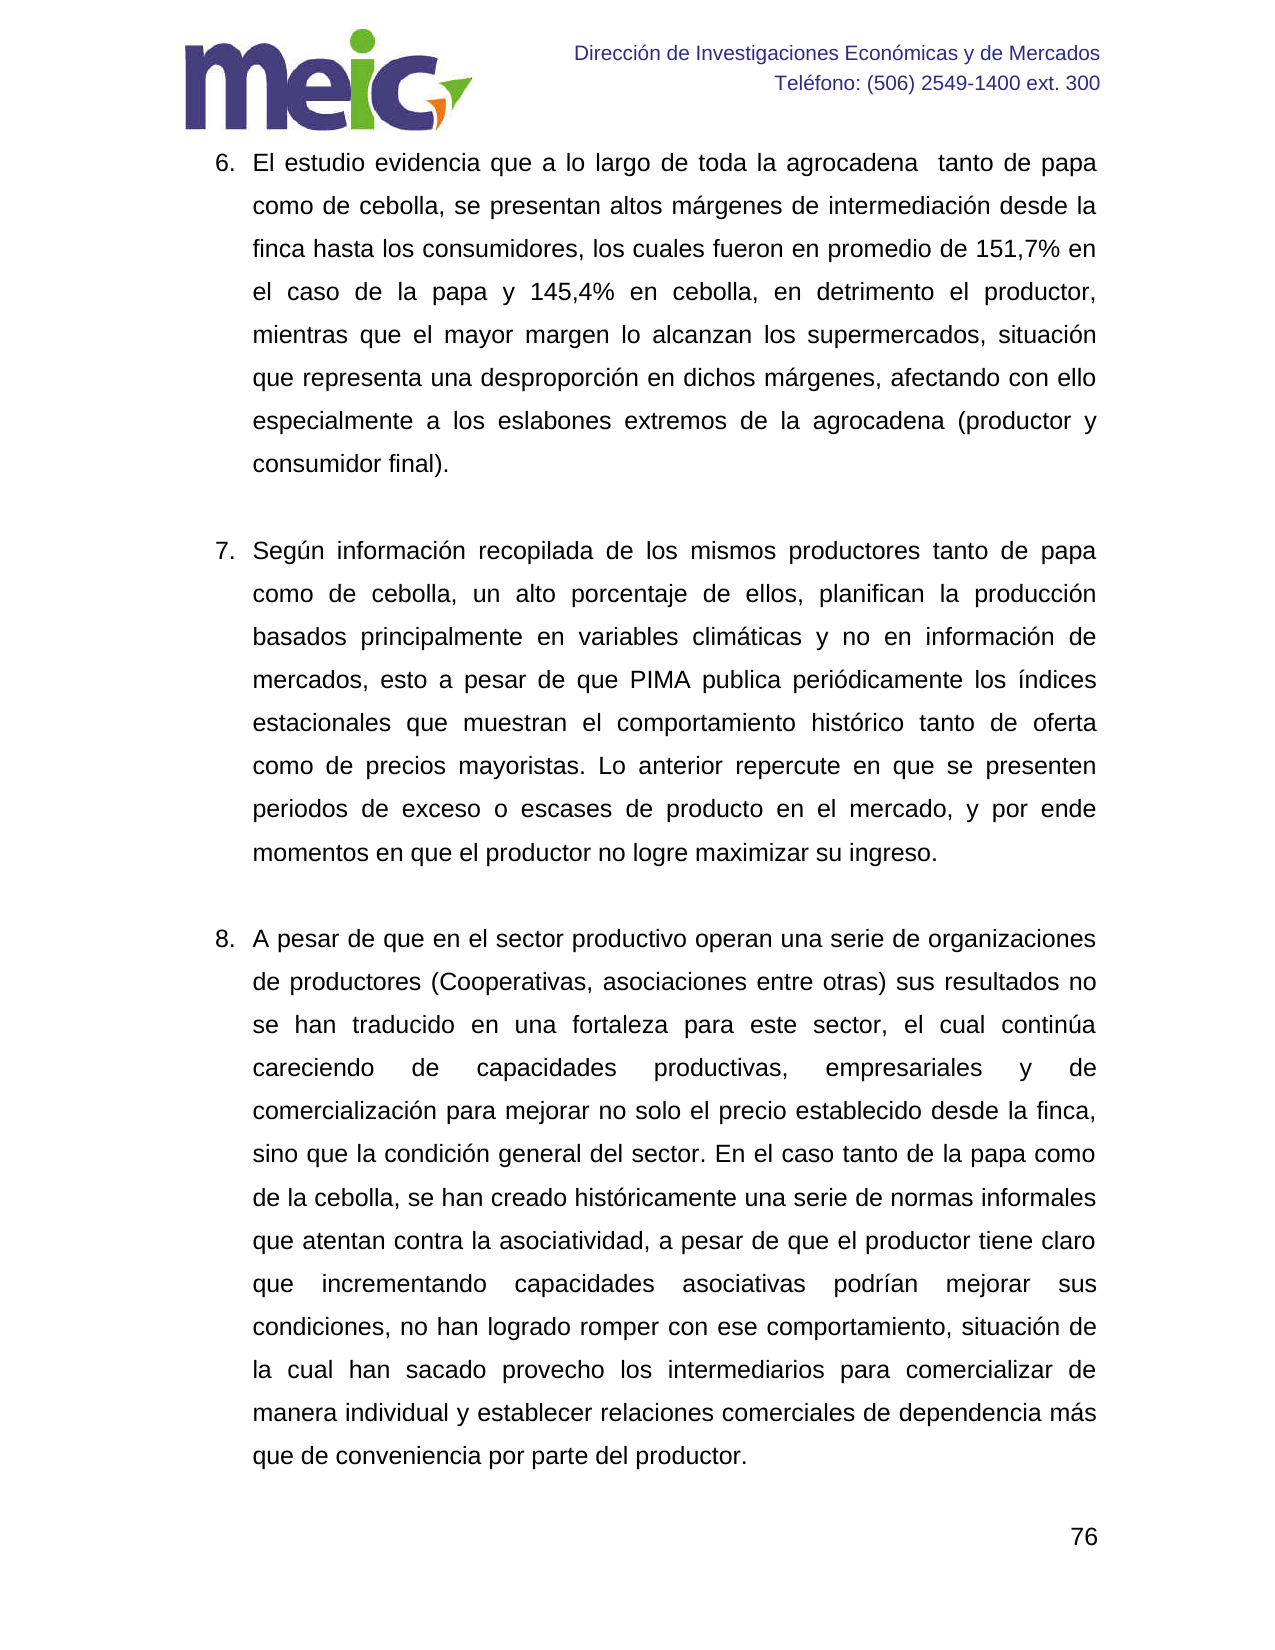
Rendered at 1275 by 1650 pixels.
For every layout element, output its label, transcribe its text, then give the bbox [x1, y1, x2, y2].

list El estudio evidencia que a lo largo de toda la agrocadena tanto de papa como de cebolla, se presentan altos márgenes de intermediación desde la finca hasta los consumidores, los cuales fueron en promedio de 151,7% en el caso de la papa y 145,4% en cebolla, en detrimento el productor, mientras que el mayor margen lo alcanzan los supermercados, situación que representa una desproporción en dichos márgenes, afectando con ello especialmente a los eslabones extremos de la agrocadena (productor y consumidor final). [215, 148, 1098, 478]
list Según información recopilada de los mismos productores tanto de papa como de cebolla, un alto porcentaje de ellos, planifican la producción basados principalmente en variables climáticas y no en información de mercados, esto a pesar de que PIMA publica periódicamente los índices estacionales que muestran el comportamiento histórico tanto de oferta como de precios mayoristas. Lo anterior repercute en que se presenten periodos de exceso o escases de producto en el mercado, y por ende momentos en que el productor no logre maximizar su ingreso. [215, 536, 1098, 866]
picture [177, 29, 473, 131]
list A pesar de que en el sector productivo operan una serie de organizaciones de productores (Cooperativas, asociaciones entre otras) sus resultados no se han traducido en una fortaleza para este sector, el cual continúa careciendo de capacidades productivas, empresariales y de comercialización para mejorar no solo el precio establecido desde la finca, sino que la condición general del sector. En el caso tanto de la papa como de la cebolla, se han creado históricamente una serie de normas informales que atentan contra la asociatividad, a pesar de que el productor tiene claro que incrementando capacidades asociativas podrían mejorar sus condiciones, no han logrado romper con ese comportamiento, situación de la cual han sacado provecho los intermediarios para comercializar de manera individual y establecer relaciones comerciales de dependencia más que de conveniencia por parte del productor. [215, 924, 1098, 1470]
